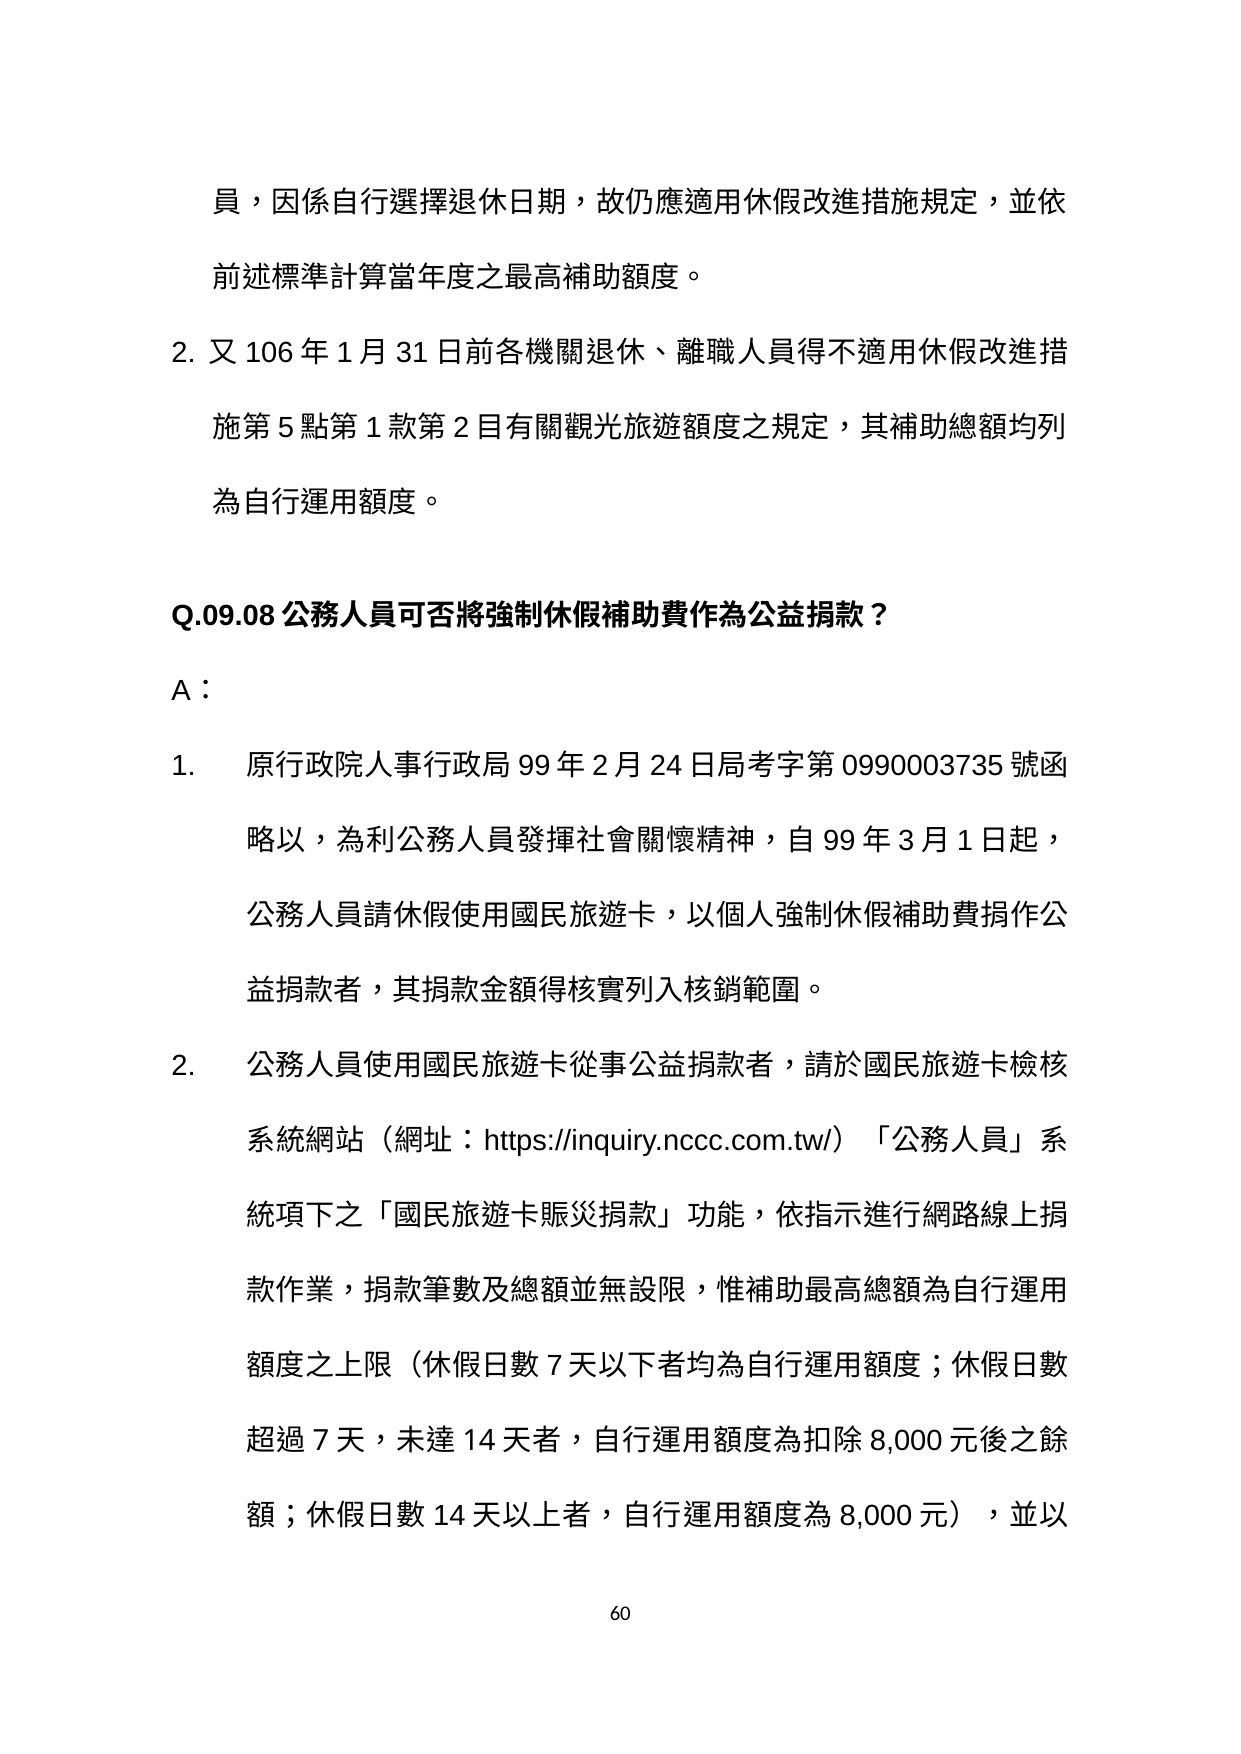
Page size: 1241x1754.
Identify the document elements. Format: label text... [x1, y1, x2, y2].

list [171, 1025, 1069, 1550]
text A： [171, 650, 1069, 725]
list 又106年1月31日前各機關退休、離職人員得不適用休假改進措施第5點第1款第2目有關觀光旅遊額度之規定，其補助總額均列為自行運用額度。 [171, 312, 1069, 537]
list 原行政院人事行政局99年2月24日局考字第0990003735號函略以，為利公務人員發揮社會關懷精神，自99年3月1日起，公務人員請休假使用國民旅遊卡，以個人強制休假補助費捐作公益捐款者，其捐款金額得核實列入核銷範圍。 [171, 725, 1069, 1025]
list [171, 162, 1069, 312]
text Q.09.08公務人員可否將強制休假補助費作為公益捐款？ [171, 575, 1069, 650]
